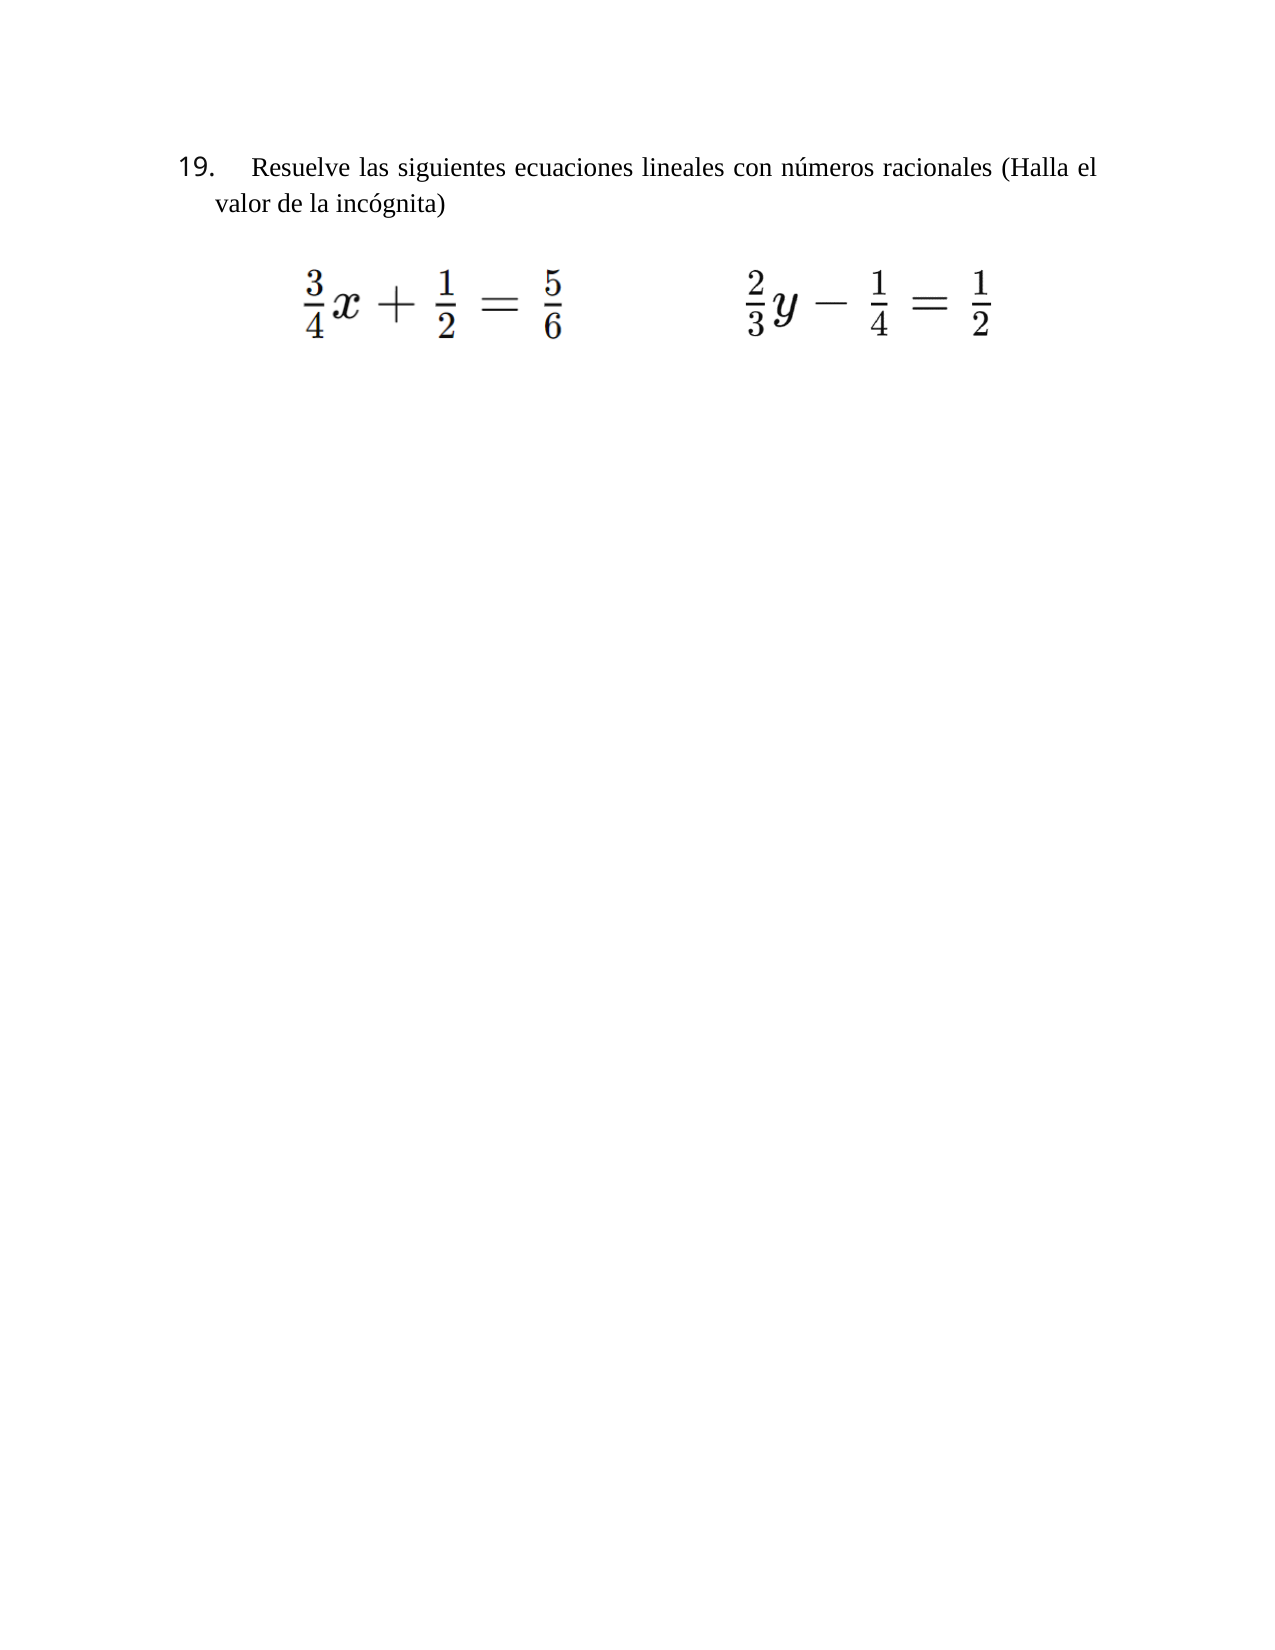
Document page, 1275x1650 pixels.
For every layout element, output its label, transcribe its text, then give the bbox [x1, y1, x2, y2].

picture [259, 246, 600, 359]
picture [717, 261, 1009, 347]
list Resuelve las siguientes ecuaciones lineales con números racionales (Halla el valor de la incógnita) [177, 148, 1098, 218]
